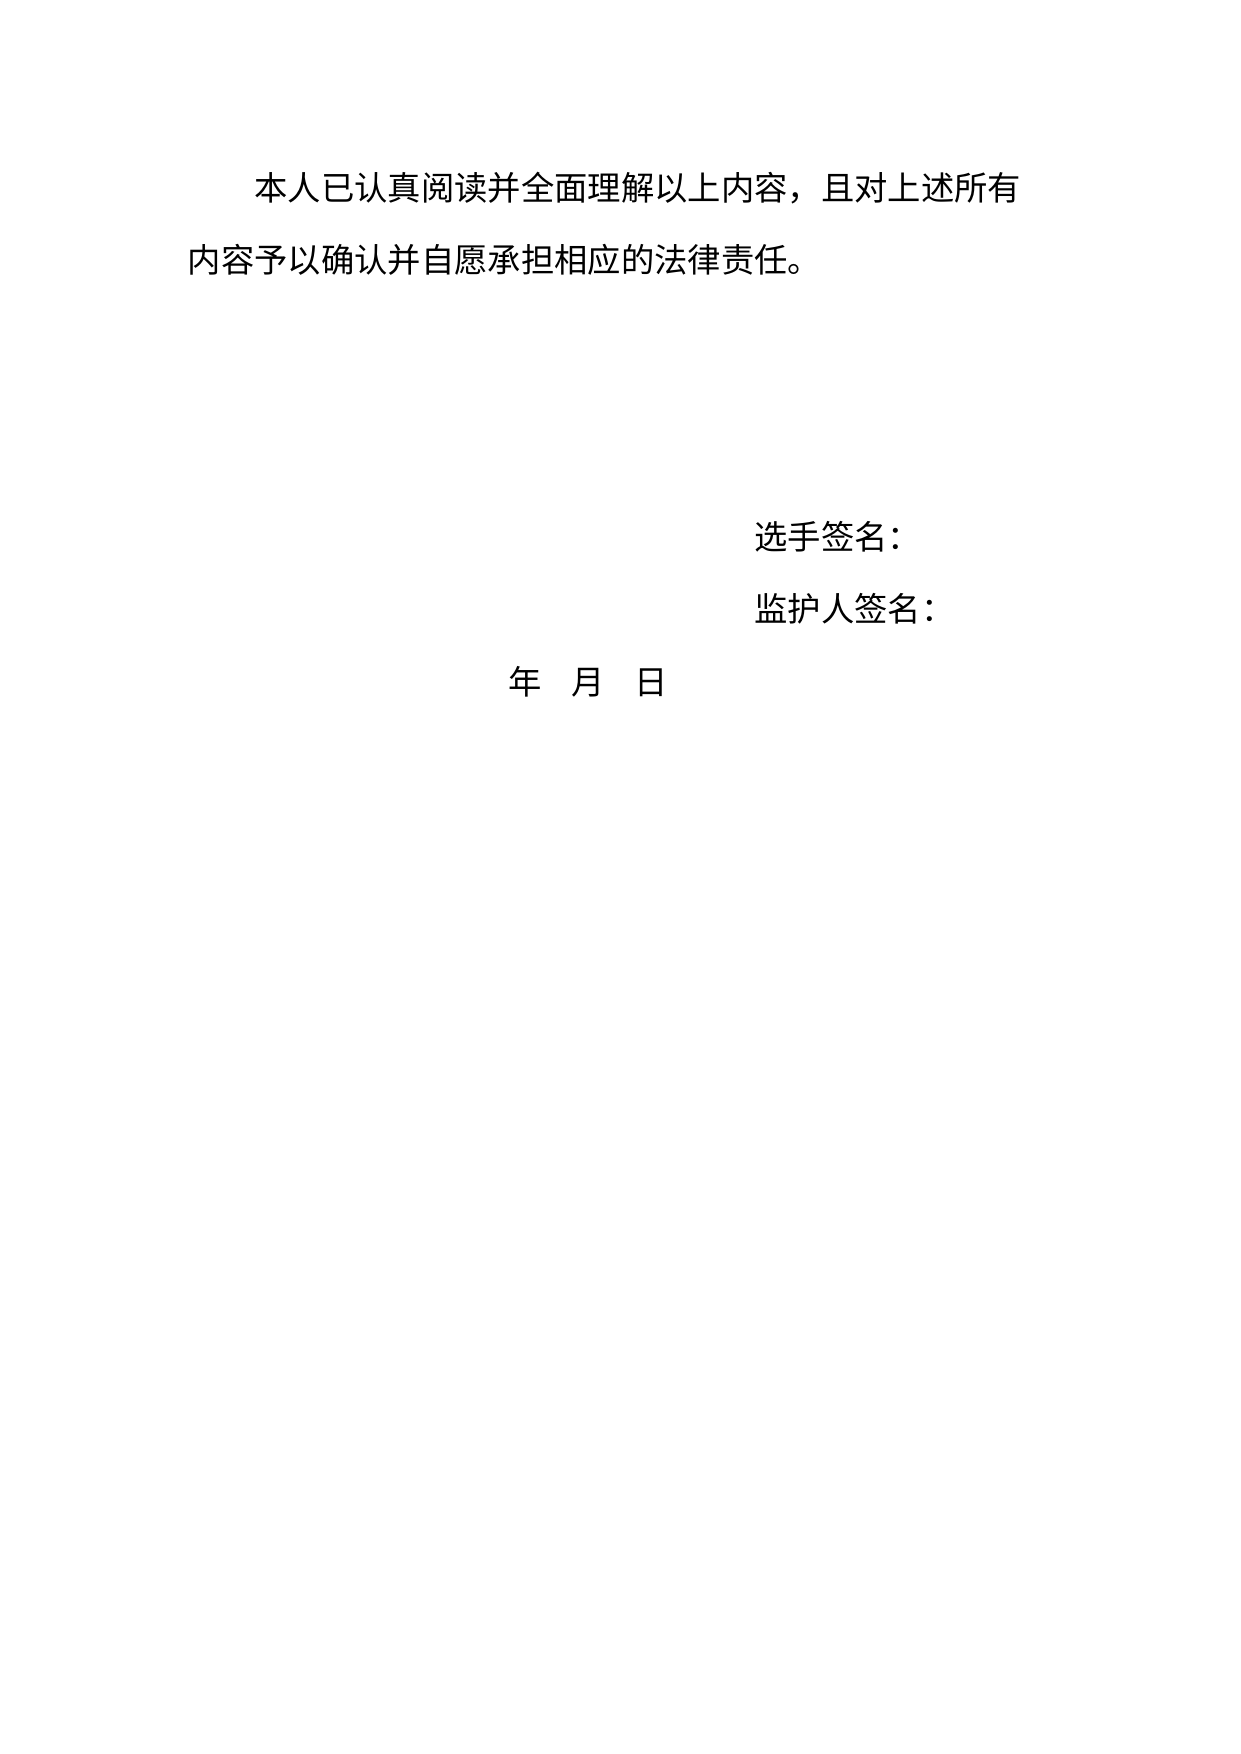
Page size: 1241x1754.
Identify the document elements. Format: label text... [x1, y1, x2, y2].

text 本人已认真阅读并全面理解以上内容，且对上述所有内容予以确认并自愿承担相应的法律责任。 [187, 162, 1053, 282]
text 选手签名： [187, 511, 1053, 559]
text 监护人签名： [187, 583, 1053, 631]
text 年 月 日 [187, 656, 1053, 704]
